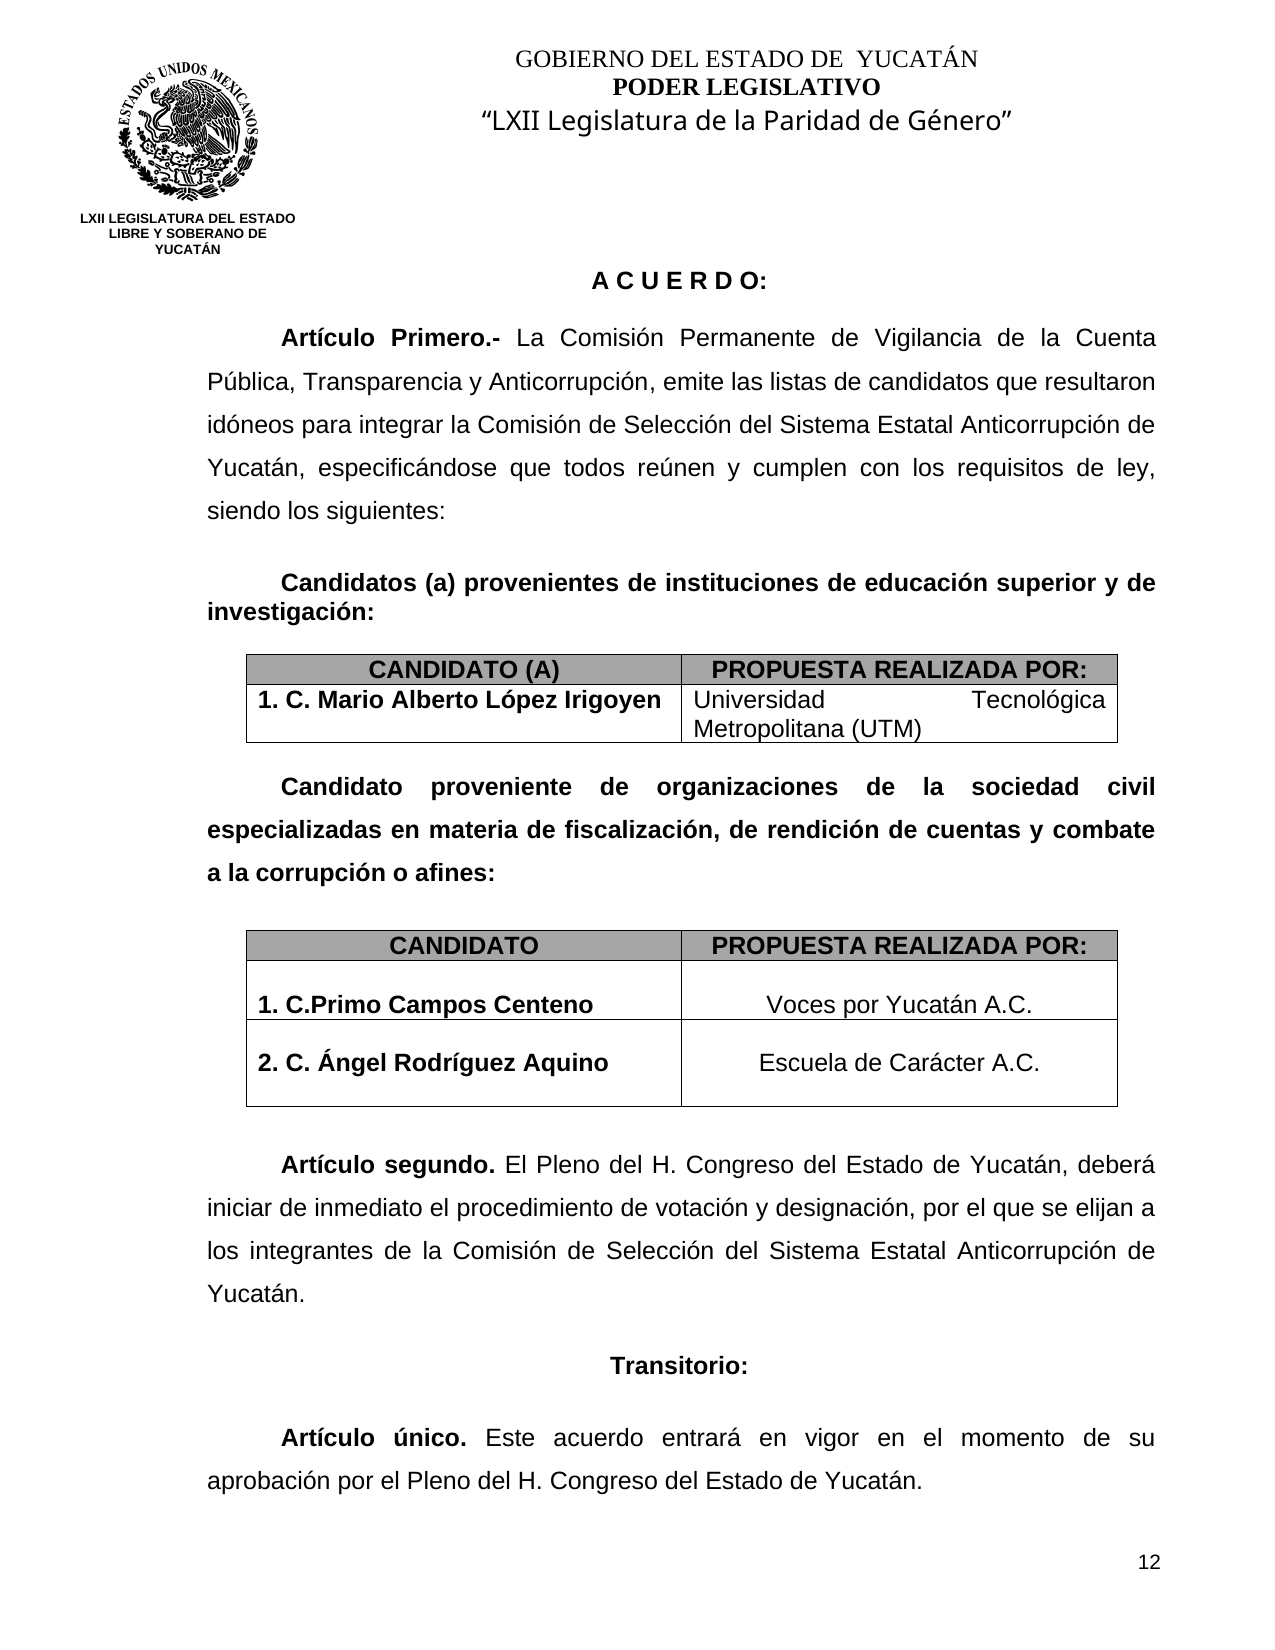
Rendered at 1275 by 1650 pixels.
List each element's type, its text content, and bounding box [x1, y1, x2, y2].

table_header PROPUESTA REALIZADA POR: [682, 655, 1117, 684]
text Candidato proveniente de organizaciones de la sociedad civil especializadas en materia de fiscalización, de rendición de cuentas y combate a la corrupción o afines: [207, 772, 1157, 887]
table_header CANDIDATO [247, 931, 681, 960]
table_header PROPUESTA REALIZADA POR: [682, 931, 1117, 960]
text Candidatos (a) provenientes de instituciones de educación superior y de investigación: [207, 568, 1157, 625]
text Artículo segundo. El Pleno del H. Congreso del Estado de Yucatán, deberá iniciar de inmediato el procedimiento de votación y designación, por el que se elijan a los integrantes de la Comisión de Selección del Sistema Estatal Anticorrupción de Yucatán. [207, 1150, 1157, 1308]
text A C U E R D O: [207, 266, 1152, 294]
table_cell Voces por Yucatán A.C. [682, 961, 1117, 1018]
picture [84, 28, 292, 235]
table_header CANDIDATO (A) [247, 655, 681, 684]
text Artículo Primero.- La Comisión Permanente de Vigilancia de la Cuenta Pública, Transparencia y Anticorrupción, emite las listas de candidatos que resultaron idóneos para integrar la Comisión de Selección del Sistema Estatal Anticorrupción de Yucatán, especificándose que todos reúnen y cumplen con los requisitos de ley, siendo los siguientes: [207, 323, 1157, 524]
table_cell 1. C.Primo Campos Centeno [247, 961, 681, 1018]
text Artículo único. Este acuerdo entrará en vigor en el momento de su aprobación por el Pleno del H. Congreso del Estado de Yucatán. [207, 1423, 1157, 1495]
table_cell Universidad Tecnológica Metropolitana (UTM) [682, 685, 1117, 742]
text Transitorio: [207, 1351, 1152, 1380]
table_cell 1. C. Mario Alberto López Irigoyen [247, 685, 681, 742]
table_cell Escuela de Carácter A.C. [682, 1020, 1117, 1106]
table_cell 2. C. Ángel Rodríguez Aquino [247, 1020, 681, 1106]
